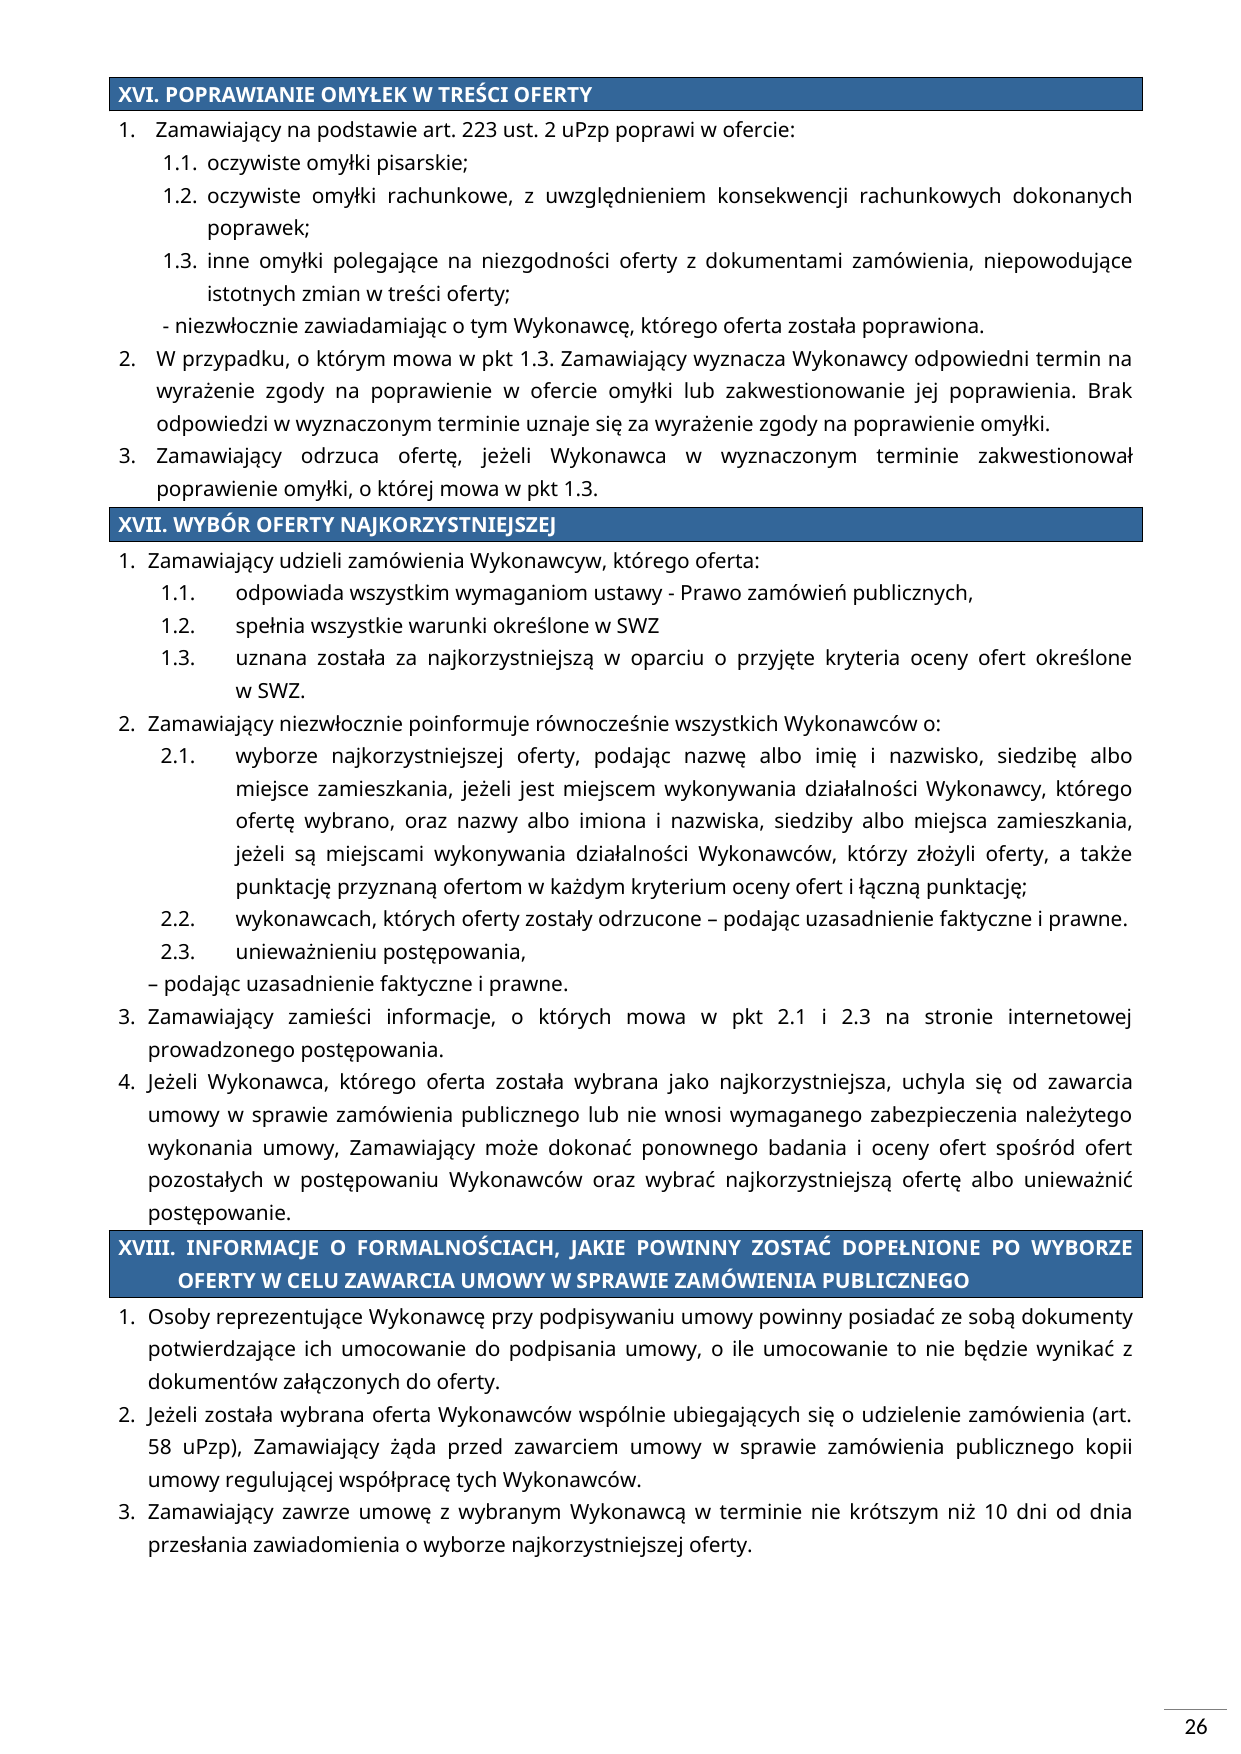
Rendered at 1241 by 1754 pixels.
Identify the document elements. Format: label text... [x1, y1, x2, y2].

list wykonawcach, których oferty zostały odrzucone – podając uzasadnienie faktyczne i prawne. [160, 904, 1134, 933]
list oczywiste omyłki pisarskie; [162, 148, 1134, 177]
list oczywiste omyłki rachunkowe, z uwzględnieniem konsekwencji rachunkowych dokonanych poprawek; [162, 181, 1134, 242]
subtitle XVII. WYBÓR OFERTY NAJKORZYSTNIEJSZEJ [110, 508, 1142, 541]
list Jeżeli Wykonawca, którego oferta została wybrana jako najkorzystniejsza, uchyla się od zawarcia umowy w sprawie zamówienia publicznego lub nie wnosi wymaganego zabezpieczenia należytego wykonania umowy, Zamawiający może dokonać ponownego badania i oceny ofert spośród ofert pozostałych w postępowaniu Wykonawców oraz wybrać najkorzystniejszą ofertę albo unieważnić postępowanie. [118, 1067, 1134, 1226]
list spełnia wszystkie warunki określone w SWZ [160, 611, 1134, 639]
list Zamawiający na podstawie art. 223 ust. 2 uPzp poprawi w ofercie: [118, 116, 1134, 144]
list inne omyłki polegające na niezgodności oferty z dokumentami zamówienia, niepowodujące istotnych zmian w treści oferty; [162, 246, 1134, 307]
list Jeżeli została wybrana oferta Wykonawców wspólnie ubiegających się o udzielenie zamówienia (art. 58 uPzp), Zamawiający żąda przed zawarciem umowy w sprawie zamówienia publicznego kopii umowy regulującej współpracę tych Wykonawców. [118, 1400, 1134, 1493]
list Osoby reprezentujące Wykonawcę przy podpisywaniu umowy powinny posiadać ze sobą dokumenty potwierdzające ich umocowanie do podpisania umowy, o ile umocowanie to nie będzie wynikać z dokumentów załączonych do oferty. [118, 1302, 1134, 1396]
subtitle XVIII. INFORMACJE O FORMALNOŚCIACH, JAKIE POWINNY ZOSTAĆ DOPEŁNIONE PO WYBORZE OFERTY W CELU ZAWARCIA UMOWY W SPRAWIE ZAMÓWIENIA PUBLICZNEGO [110, 1231, 1142, 1297]
list Zamawiający udzieli zamówienia Wykonawcyw, którego oferta: [118, 546, 1134, 574]
list wyborze najkorzystniejszej oferty, podając nazwę albo imię i nazwisko, siedzibę albo miejsce zamieszkania, jeżeli jest miejscem wykonywania działalności Wykonawcy, którego ofertę wybrano, oraz nazwy albo imiona i nazwiska, siedziby albo miejsca zamieszkania, jeżeli są miejscami wykonywania działalności Wykonawców, którzy złożyli oferty, a także punktację przyznaną ofertom w każdym kryterium oceny ofert i łączną punktację; [160, 741, 1134, 900]
list unieważnieniu postępowania, [160, 937, 1134, 965]
text - niezwłocznie zawiadamiając o tym Wykonawcę, którego oferta została poprawiona. [162, 311, 1134, 340]
text – podając uzasadnienie faktyczne i prawne. [118, 969, 1134, 998]
list W przypadku, o którym mowa w pkt 1.3. Zamawiający wyznacza Wykonawcy odpowiedni termin na wyrażenie zgody na poprawienie w ofercie omyłki lub zakwestionowanie jej poprawienia. Brak odpowiedzi w wyznaczonym terminie uznaje się za wyrażenie zgody na poprawienie omyłki. [118, 344, 1134, 437]
list odpowiada wszystkim wymaganiom ustawy - Prawo zamówień publicznych, [160, 578, 1134, 607]
list Zamawiający zawrze umowę z wybranym Wykonawcą w terminie nie krótszym niż 10 dni od dnia przesłania zawiadomienia o wyborze najkorzystniejszej oferty. [118, 1497, 1134, 1558]
list Zamawiający zamieści informacje, o których mowa w pkt 2.1 i 2.3 na stronie internetowej prowadzonego postępowania. [118, 1002, 1134, 1063]
subtitle XVI. POPRAWIANIE OMYŁEK W TREŚCI OFERTY [110, 78, 1142, 110]
list Zamawiający odrzuca ofertę, jeżeli Wykonawca w wyznaczonym terminie zakwestionował poprawienie omyłki, o której mowa w pkt 1.3. [118, 442, 1134, 503]
list Zamawiający niezwłocznie poinformuje równocześnie wszystkich Wykonawców o: [118, 709, 1134, 737]
list uznana została za najkorzystniejszą w oparciu o przyjęte kryteria oceny ofert określone w SWZ. [160, 643, 1134, 704]
